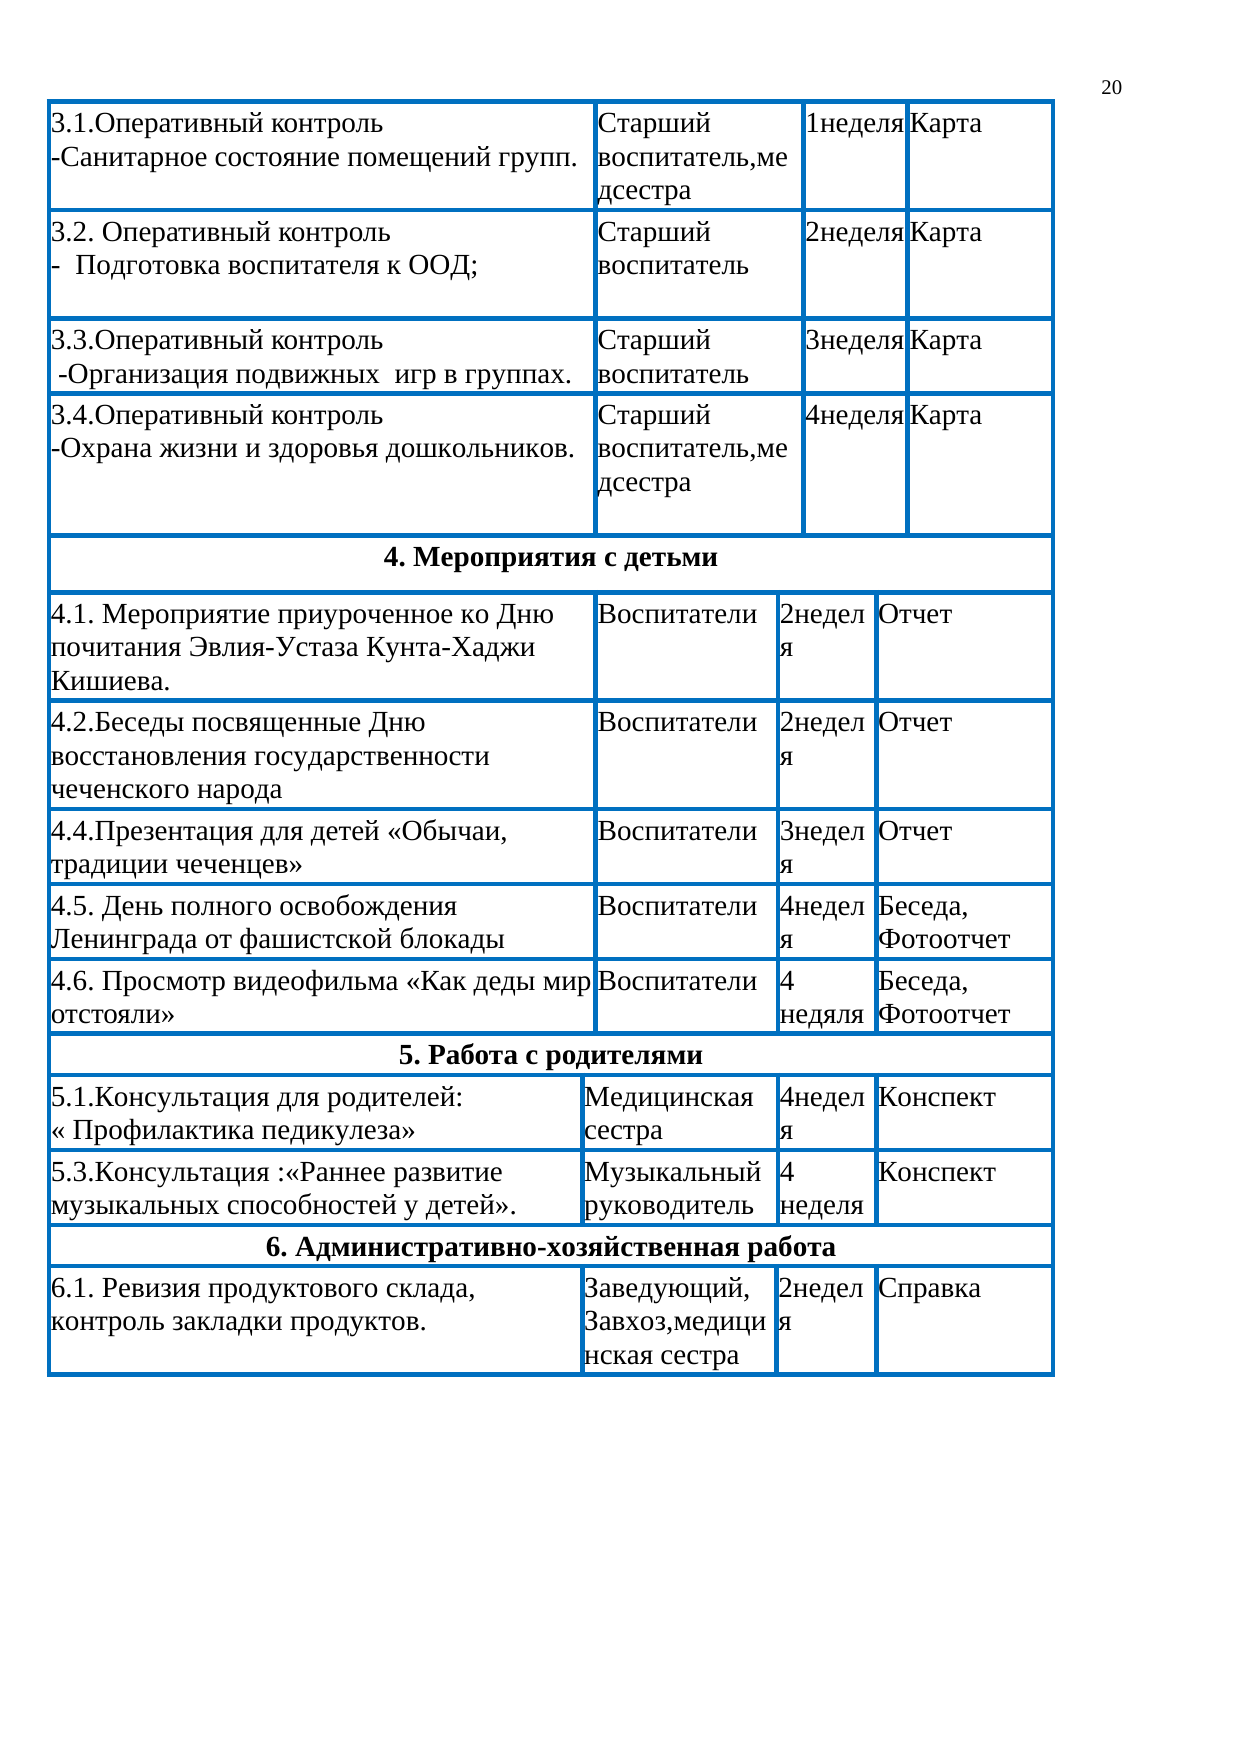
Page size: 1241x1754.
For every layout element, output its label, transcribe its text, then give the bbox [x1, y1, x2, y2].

table_cell Воспитатели [598, 595, 776, 698]
table_cell 4неделя [780, 886, 874, 956]
table_cell 4.2.Беседы посвященные Дню восстановления государственности чеченского народа [51, 703, 593, 807]
table_cell Медицинская сестра [585, 1077, 776, 1147]
table_cell 2неделя [780, 703, 874, 807]
table_cell Отчет [879, 595, 1051, 698]
table_cell 5. Работа с родителями [51, 1036, 1051, 1073]
table_cell Воспитатели [598, 811, 776, 881]
table_cell 4 недяля [780, 961, 874, 1031]
table_cell 1неделя [806, 104, 905, 207]
table_cell 2неделя [780, 595, 874, 698]
table_cell 5.3.Консультация :«Раннее развитие музыкальных способностей у детей». [51, 1152, 580, 1222]
table_cell 4неделя [806, 396, 905, 533]
table_cell 3.4.Оперативный контроль -Охрана жизни и здоровья дошкольников. [51, 396, 593, 533]
table_cell Старший воспитатель [598, 212, 801, 316]
table_cell 4неделя [780, 1077, 874, 1147]
table_cell 3неделя [780, 811, 874, 881]
table_cell 6.1. Ревизия продуктового склада, контроль закладки продуктов. [51, 1268, 580, 1372]
table_cell Отчет [879, 703, 1051, 807]
table_cell 4.6. Просмотр видеофильма «Как деды мир отстояли» [51, 961, 593, 1031]
table_cell Конспект [879, 1077, 1051, 1147]
table_cell 3.1.Оперативный контроль -Санитарное состояние помещений групп. [51, 104, 593, 207]
table_cell Музыкальный руководитель [585, 1152, 776, 1222]
table_cell Беседа, Фотоотчет [879, 961, 1051, 1031]
table_cell Старший воспитатель [598, 321, 801, 391]
table_cell 4.1. Мероприятие приуроченное ко Дню почитания Эвлия-Устаза Кунта-Хаджи Кишиева. [51, 595, 593, 698]
table_cell Воспитатели [598, 886, 776, 956]
table_cell Воспитатели [598, 703, 776, 807]
table_cell Отчет [879, 811, 1051, 881]
table_cell 3неделя [806, 321, 905, 391]
table_cell 4.4.Презентация для детей «Обычаи, традиции чеченцев» [51, 811, 593, 881]
table_cell Беседа, Фотоотчет [879, 886, 1051, 956]
table_cell Карта [910, 212, 1051, 316]
table_cell Карта [910, 104, 1051, 207]
table_cell Воспитатели [598, 961, 776, 1031]
table_cell 6. Административно-хозяйственная работа [51, 1227, 1051, 1264]
table_cell Справка [879, 1268, 1051, 1372]
table_cell 3.2. Оперативный контроль Подготовка воспитателя к ООД; [51, 212, 593, 316]
table_cell Карта [910, 321, 1051, 391]
table_cell 4.5. День полного освобождения Ленинграда от фашистской блокады [51, 886, 593, 956]
table_cell Старший воспитатель,медсестра [598, 396, 801, 533]
table_cell 5.1.Консультация для родителей: « Профилактика педикулеза» [51, 1077, 580, 1147]
table_cell 2неделя [806, 212, 905, 316]
table_cell 4 неделя [780, 1152, 874, 1222]
table_cell Старший воспитатель,медсестра [598, 104, 801, 207]
table_cell Конспект [879, 1152, 1051, 1222]
table_cell Заведующий, Завхоз,медицинская сестра [585, 1268, 774, 1372]
table_cell 3.3.Оперативный контроль -Организация подвижных игр в группах. [51, 321, 593, 391]
table_cell 4. Мероприятия с детьми [51, 538, 1051, 590]
table_cell Карта [910, 396, 1051, 533]
table_cell 2неделя [779, 1268, 874, 1372]
